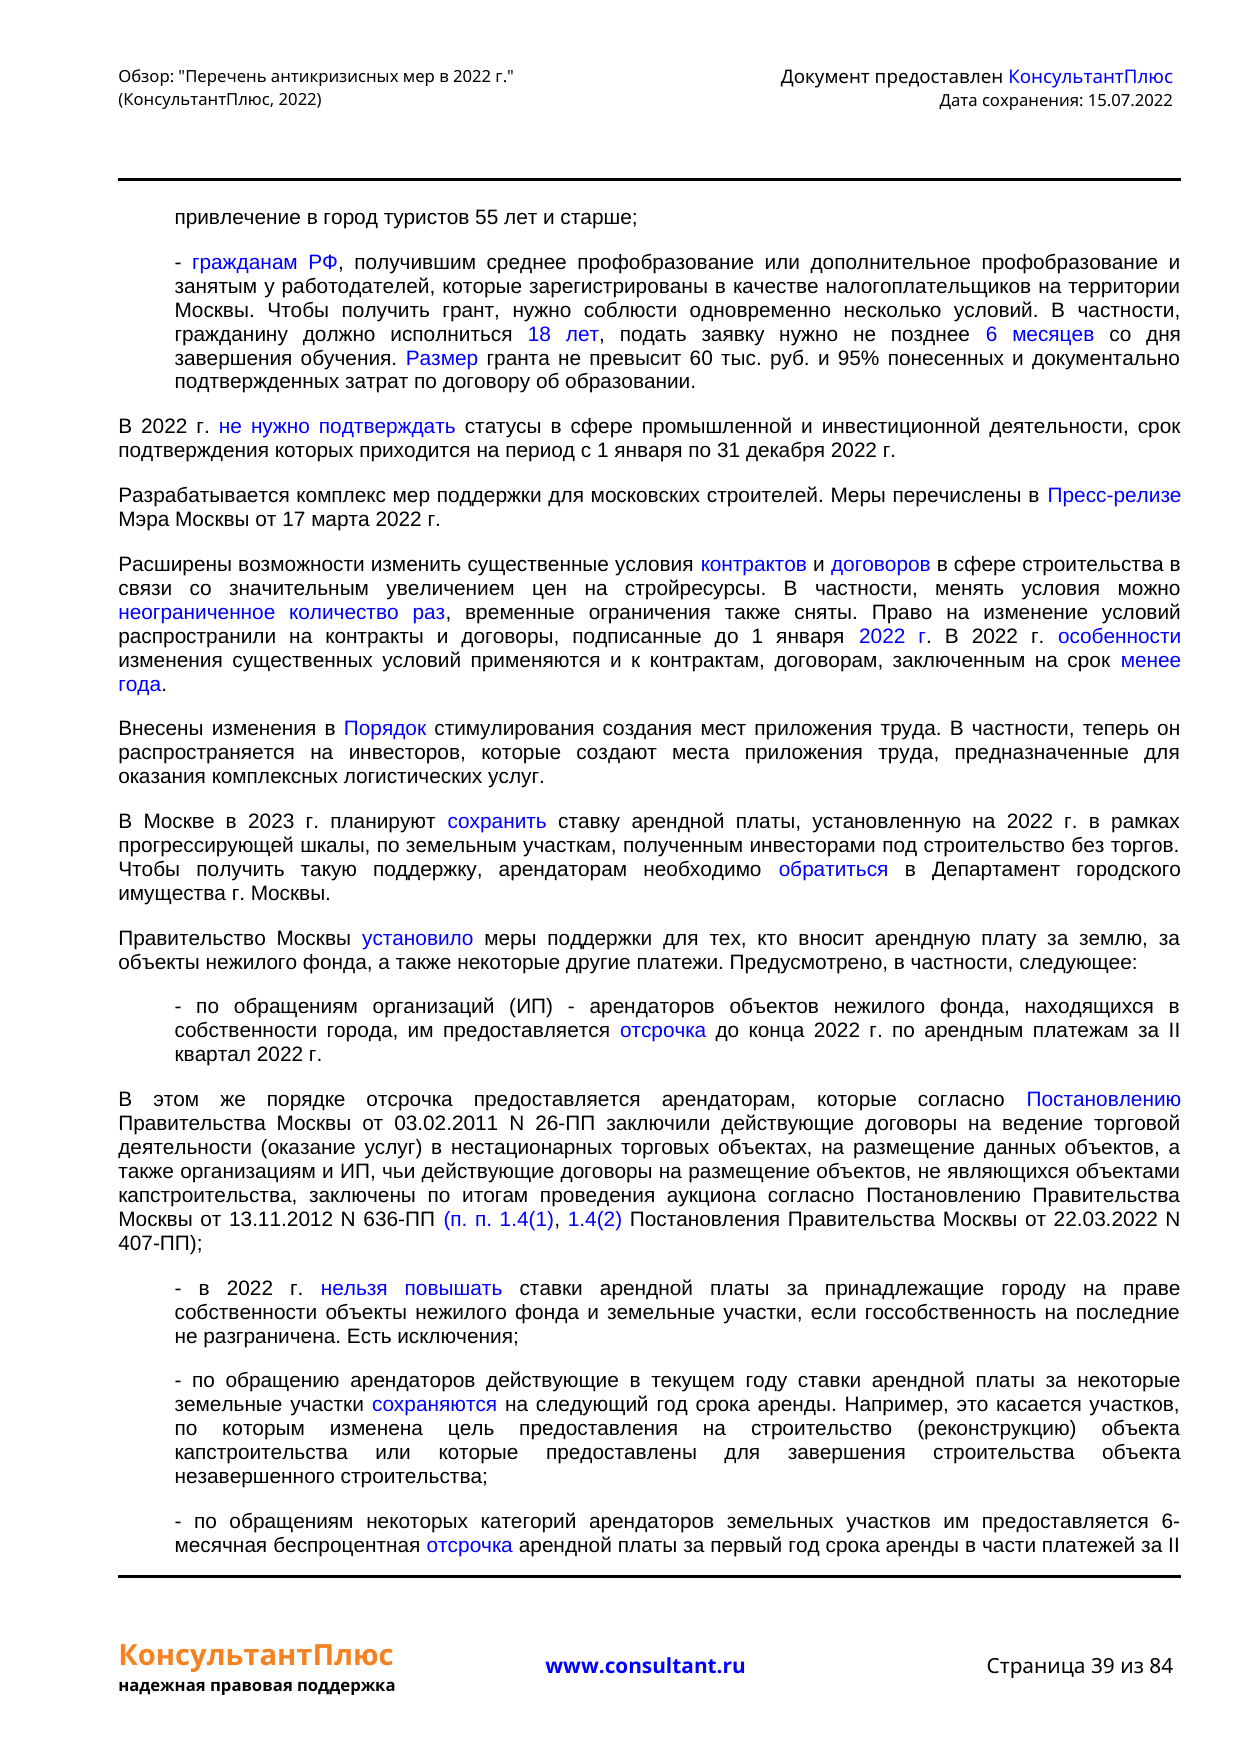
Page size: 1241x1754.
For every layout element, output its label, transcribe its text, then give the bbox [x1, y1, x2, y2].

text Расширены возможности изменить существенные условия контрактов и договоров в сфере строительства в связи со значительным увеличением цен на стройресурсы. В частности, менять условия можно неограниченное количество раз, временные ограничения также сняты. Право на изменение условий распространили на контракты и договоры, подписанные до 1 января 2022 г. В 2022 г. особенности изменения существенных условий применяются и к контрактам, договорам, заключенным на срок менее года. [118, 552, 1181, 695]
text В Москве в 2023 г. планируют сохранить ставку арендной платы, установленную на 2022 г. в рамках прогрессирующей шкалы, по земельным участкам, полученным инвесторами под строительство без торгов. Чтобы получить такую поддержку, арендаторам необходимо обратиться в Департамент городского имущества г. Москвы. [118, 809, 1181, 905]
text - гражданам РФ, получившим среднее профобразование или дополнительное профобразование и занятым у работодателей, которые зарегистрированы в качестве налогоплательщиков на территории Москвы. Чтобы получить грант, нужно соблюсти одновременно несколько условий. В частности, гражданину должно исполниться 18 лет, подать заявку нужно не позднее 6 месяцев со дня завершения обучения. Размер гранта не превысит 60 тыс. руб. и 95% понесенных и документально подтвержденных затрат по договору об образовании. [174, 249, 1181, 393]
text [174, 205, 1181, 229]
text В 2022 г. не нужно подтверждать статусы в сфере промышленной и инвестиционной деятельности, срок подтверждения которых приходится на период с 1 января по 31 декабря 2022 г. [118, 414, 1181, 462]
text Разрабатывается комплекс мер поддержки для московских строителей. Меры перечислены в Пресс-релизе Мэра Москвы от 17 марта 2022 г. [118, 483, 1181, 531]
text Внесены изменения в Порядок стимулирования создания мест приложения труда. В частности, теперь он распространяется на инвесторов, которые создают места приложения труда, предназначенные для оказания комплексных логистических услуг. [118, 716, 1181, 788]
text - по обращениям организаций (ИП) - арендаторов объектов нежилого фонда, находящихся в собственности города, им предоставляется отсрочка до конца 2022 г. по арендным платежам за II квартал 2022 г. [174, 994, 1181, 1066]
text - в 2022 г. нельзя повышать ставки арендной платы за принадлежащие городу на праве собственности объекты нежилого фонда и земельные участки, если госсобственность на последние не разграничена. Есть исключения; [174, 1276, 1181, 1347]
text В этом же порядке отсрочка предоставляется арендаторам, которые согласно Постановлению Правительства Москвы от 03.02.2011 N 26-ПП заключили действующие договоры на ведение торговой деятельности (оказание услуг) в нестационарных торговых объектах, на размещение данных объектов, а также организациям и ИП, чьи действующие договоры на размещение объектов, не являющихся объектами капстроительства, заключены по итогам проведения аукциона согласно Постановлению Правительства Москвы от 13.11.2012 N 636-ПП (п. п. 1.4(1), 1.4(2) Постановления Правительства Москвы от 22.03.2022 N 407-ПП); [118, 1087, 1181, 1255]
text - по обращению арендаторов действующие в текущем году ставки арендной платы за некоторые земельные участки сохраняются на следующий год срока аренды. Например, это касается участков, по которым изменена цель предоставления на строительство (реконструкцию) объекта капстроительства или которые предоставлены для завершения строительства объекта незавершенного строительства; [174, 1368, 1181, 1488]
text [174, 1509, 1181, 1557]
text Правительство Москвы установило меры поддержки для тех, кто вносит арендную плату за землю, за объекты нежилого фонда, а также некоторые другие платежи. Предусмотрено, в частности, следующее: [118, 926, 1181, 973]
